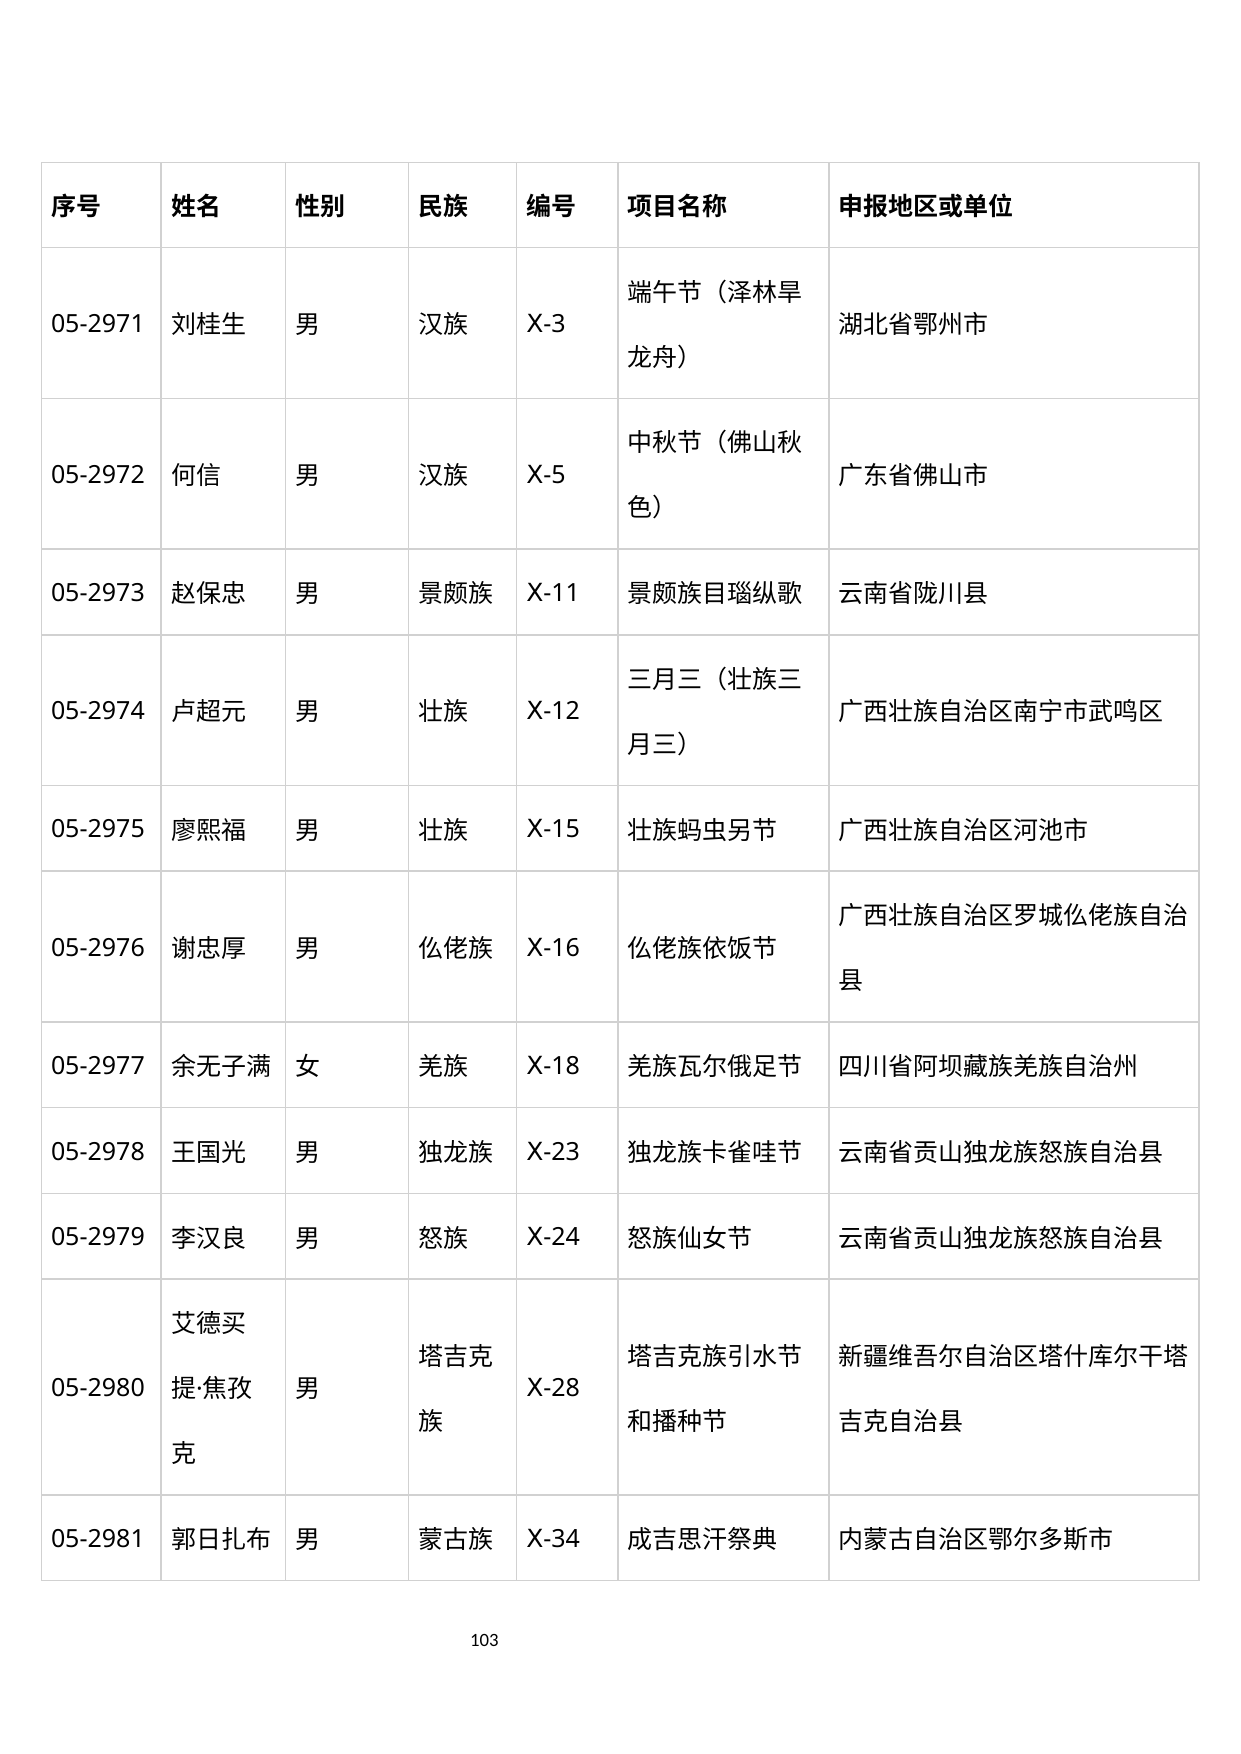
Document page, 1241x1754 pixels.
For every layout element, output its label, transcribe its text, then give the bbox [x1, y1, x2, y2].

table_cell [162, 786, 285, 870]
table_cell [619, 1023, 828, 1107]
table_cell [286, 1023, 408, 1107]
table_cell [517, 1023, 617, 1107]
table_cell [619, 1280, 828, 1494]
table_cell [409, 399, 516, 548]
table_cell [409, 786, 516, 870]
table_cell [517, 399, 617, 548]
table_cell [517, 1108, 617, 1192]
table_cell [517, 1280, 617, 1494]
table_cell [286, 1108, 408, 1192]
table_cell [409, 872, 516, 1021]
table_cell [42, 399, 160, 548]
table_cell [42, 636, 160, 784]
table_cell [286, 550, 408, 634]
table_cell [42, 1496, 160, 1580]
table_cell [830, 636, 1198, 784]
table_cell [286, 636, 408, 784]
table_header 民族 [409, 163, 516, 247]
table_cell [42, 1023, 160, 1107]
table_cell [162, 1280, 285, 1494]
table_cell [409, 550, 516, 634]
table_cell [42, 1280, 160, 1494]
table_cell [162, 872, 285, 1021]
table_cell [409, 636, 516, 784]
table_header 编号 [517, 163, 617, 247]
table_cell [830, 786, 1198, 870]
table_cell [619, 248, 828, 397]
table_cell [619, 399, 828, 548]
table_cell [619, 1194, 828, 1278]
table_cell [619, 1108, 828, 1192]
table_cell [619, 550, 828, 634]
table_header 性别 [286, 163, 408, 247]
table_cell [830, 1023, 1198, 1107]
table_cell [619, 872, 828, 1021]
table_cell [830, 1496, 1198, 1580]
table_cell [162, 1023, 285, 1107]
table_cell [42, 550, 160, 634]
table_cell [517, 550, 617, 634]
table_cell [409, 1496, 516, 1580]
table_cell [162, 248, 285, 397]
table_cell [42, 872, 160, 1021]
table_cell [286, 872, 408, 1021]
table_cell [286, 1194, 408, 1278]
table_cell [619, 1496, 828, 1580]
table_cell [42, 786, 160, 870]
table_header 项目名称 [619, 163, 828, 247]
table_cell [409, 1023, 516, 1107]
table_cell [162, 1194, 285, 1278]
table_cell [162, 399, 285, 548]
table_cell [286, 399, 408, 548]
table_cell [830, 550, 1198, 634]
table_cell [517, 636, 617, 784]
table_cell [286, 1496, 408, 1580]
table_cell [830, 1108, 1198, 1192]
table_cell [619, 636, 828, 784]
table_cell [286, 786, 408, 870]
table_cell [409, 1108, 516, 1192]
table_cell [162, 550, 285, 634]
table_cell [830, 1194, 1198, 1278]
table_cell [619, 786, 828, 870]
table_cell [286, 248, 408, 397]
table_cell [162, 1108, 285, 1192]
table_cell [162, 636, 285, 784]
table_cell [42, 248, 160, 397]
table_header 申报地区或单位 [830, 163, 1198, 247]
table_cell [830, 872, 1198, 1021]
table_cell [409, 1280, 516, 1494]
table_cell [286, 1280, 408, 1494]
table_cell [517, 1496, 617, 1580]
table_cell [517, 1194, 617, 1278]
table_header 序号 [42, 163, 160, 247]
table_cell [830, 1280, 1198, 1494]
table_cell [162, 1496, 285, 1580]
table_header 姓名 [162, 163, 285, 247]
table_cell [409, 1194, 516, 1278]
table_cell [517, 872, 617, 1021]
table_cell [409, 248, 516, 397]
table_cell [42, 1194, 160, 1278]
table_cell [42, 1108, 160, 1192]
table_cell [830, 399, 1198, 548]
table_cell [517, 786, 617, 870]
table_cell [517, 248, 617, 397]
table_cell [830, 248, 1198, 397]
